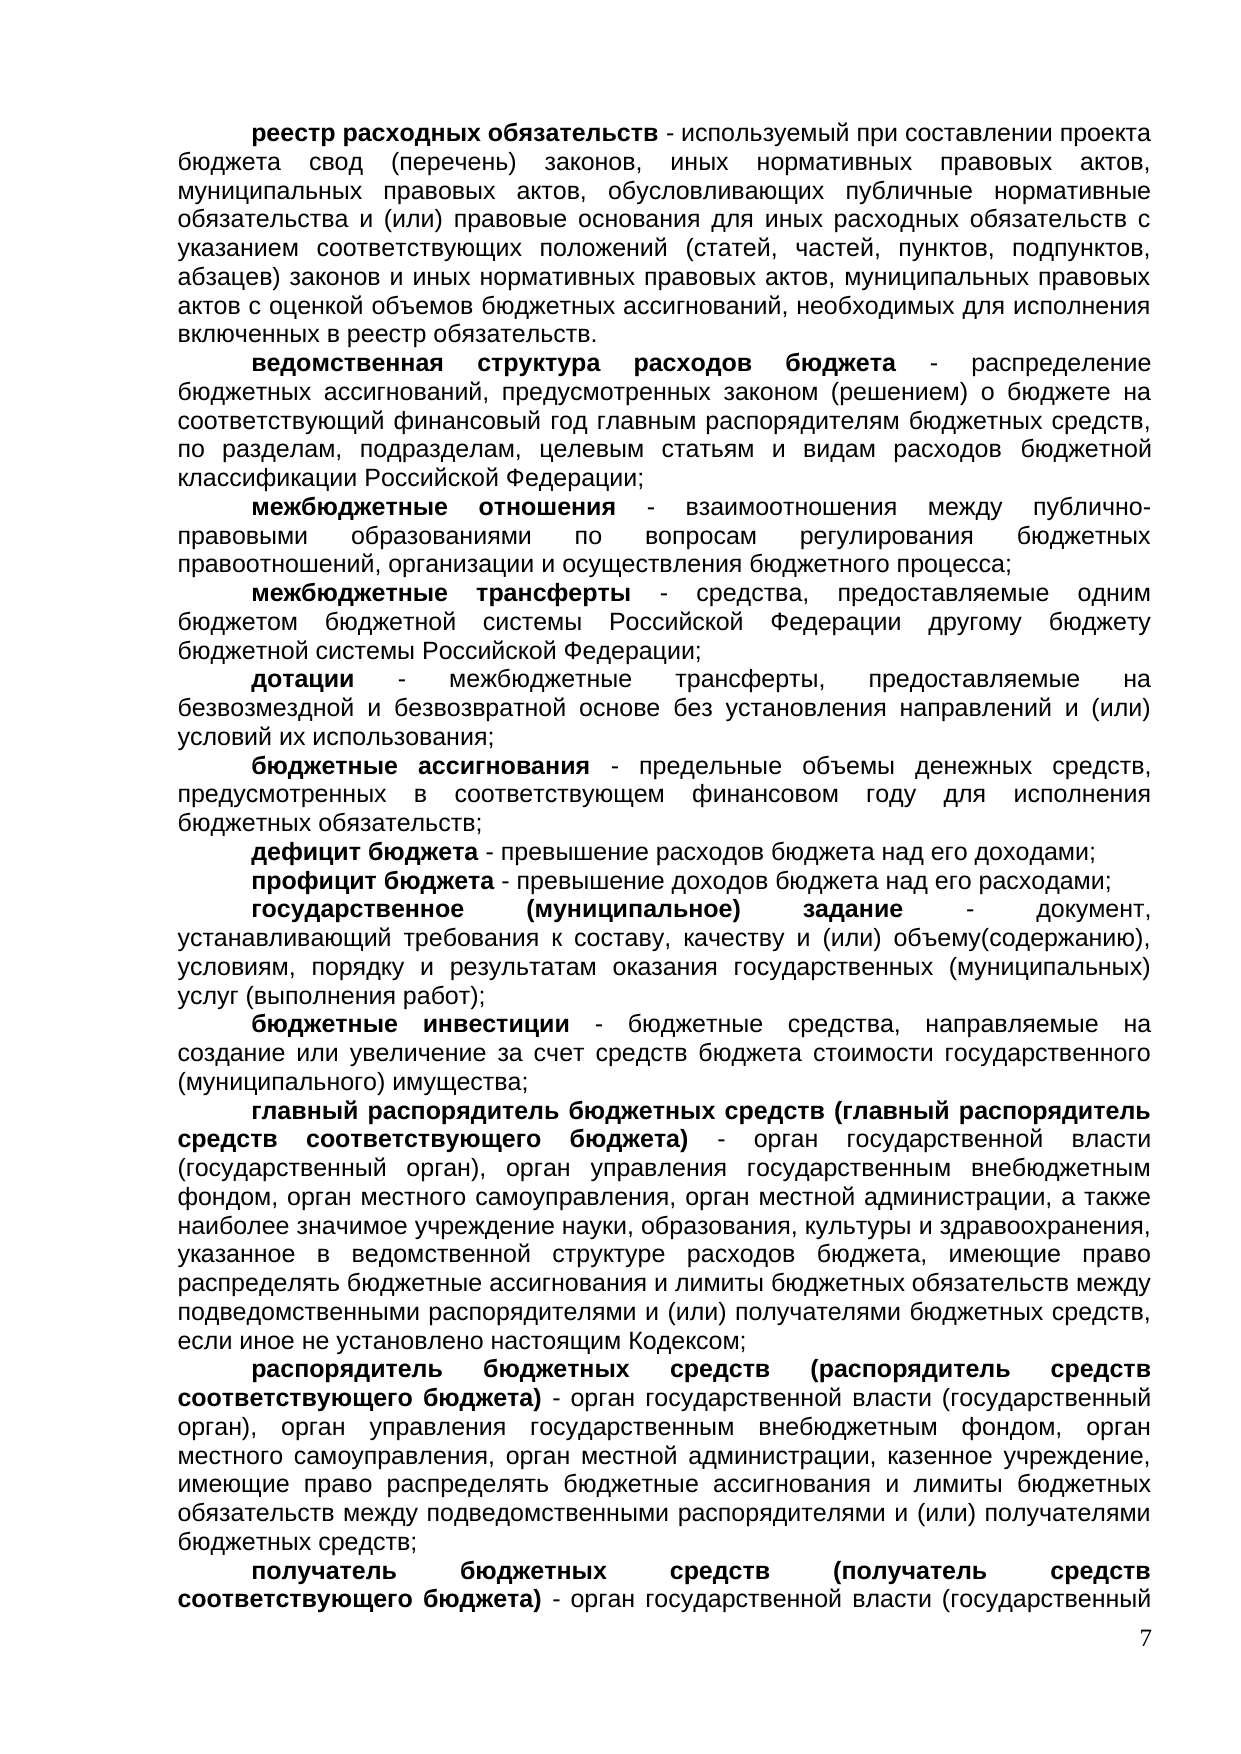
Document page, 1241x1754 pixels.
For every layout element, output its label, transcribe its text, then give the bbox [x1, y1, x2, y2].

text распорядитель бюджетных средств (распорядитель средств соответствующего бюджета) - орган государственной власти (государственный орган), орган управления государственным внебюджетным фондом, орган местного самоуправления, орган местной администрации, казенное учреждение, имеющие право распределять бюджетные ассигнования и лимиты бюджетных обязательств между подведомственными распорядителями и (или) получателями бюджетных средств; [177, 1354, 1152, 1556]
text дотации - межбюджетные трансферты, предоставляемые на безвозмездной и безвозвратной основе без установления направлений и (или) условий их использования; [177, 664, 1152, 751]
text главный распорядитель бюджетных средств (главный распорядитель средств соответствующего бюджета) - орган государственной власти (государственный орган), орган управления государственным внебюджетным фондом, орган местного самоуправления, орган местной администрации, а также наиболее значимое учреждение науки, образования, культуры и здравоохранения, указанное в ведомственной структуре расходов бюджета, имеющие право распределять бюджетные ассигнования и лимиты бюджетных обязательств между подведомственными распорядителями и (или) получателями бюджетных средств, если иное не установлено настоящим Кодексом; [177, 1096, 1152, 1354]
text ведомственная структура расходов бюджета - распределение бюджетных ассигнований, предусмотренных законом (решением) о бюджете на соответствующий финансовый год главным распорядителям бюджетных средств, по разделам, подразделам, целевым статьям и видам расходов бюджетной классификации Российской Федерации; [177, 348, 1152, 492]
text межбюджетные трансферты - средства, предоставляемые одним бюджетом бюджетной системы Российской Федерации другому бюджету бюджетной системы Российской Федерации; [177, 578, 1152, 664]
text бюджетные инвестиции - бюджетные средства, направляемые на создание или увеличение за счет средств бюджета стоимости государственного (муниципального) имущества; [177, 1009, 1152, 1096]
text государственное (муниципальное) задание - документ, устанавливающий требования к составу, качеству и (или) объему(содержанию), условиям, порядку и результатам оказания государственных (муниципальных) услуг (выполнения работ); [177, 894, 1152, 1009]
text профицит бюджета - превышение доходов бюджета над его расходами; [177, 866, 1152, 894]
text межбюджетные отношения - взаимоотношения между публично-правовыми образованиями по вопросам регулирования бюджетных правоотношений, организации и осуществления бюджетного процесса; [177, 492, 1152, 578]
text дефицит бюджета - превышение расходов бюджета над его доходами; [177, 837, 1152, 866]
text бюджетные ассигнования - предельные объемы денежных средств, предусмотренных в соответствующем финансовом году для исполнения бюджетных обязательств; [177, 751, 1152, 837]
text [177, 1556, 1152, 1613]
text реестр расходных обязательств - используемый при составлении проекта бюджета свод (перечень) законов, иных нормативных правовых актов, муниципальных правовых актов, обусловливающих публичные нормативные обязательства и (или) правовые основания для иных расходных обязательств с указанием соответствующих положений (статей, частей, пунктов, подпунктов, абзацев) законов и иных нормативных правовых актов, муниципальных правовых актов с оценкой объемов бюджетных ассигнований, необходимых для исполнения включенных в реестр обязательств. [177, 118, 1152, 348]
